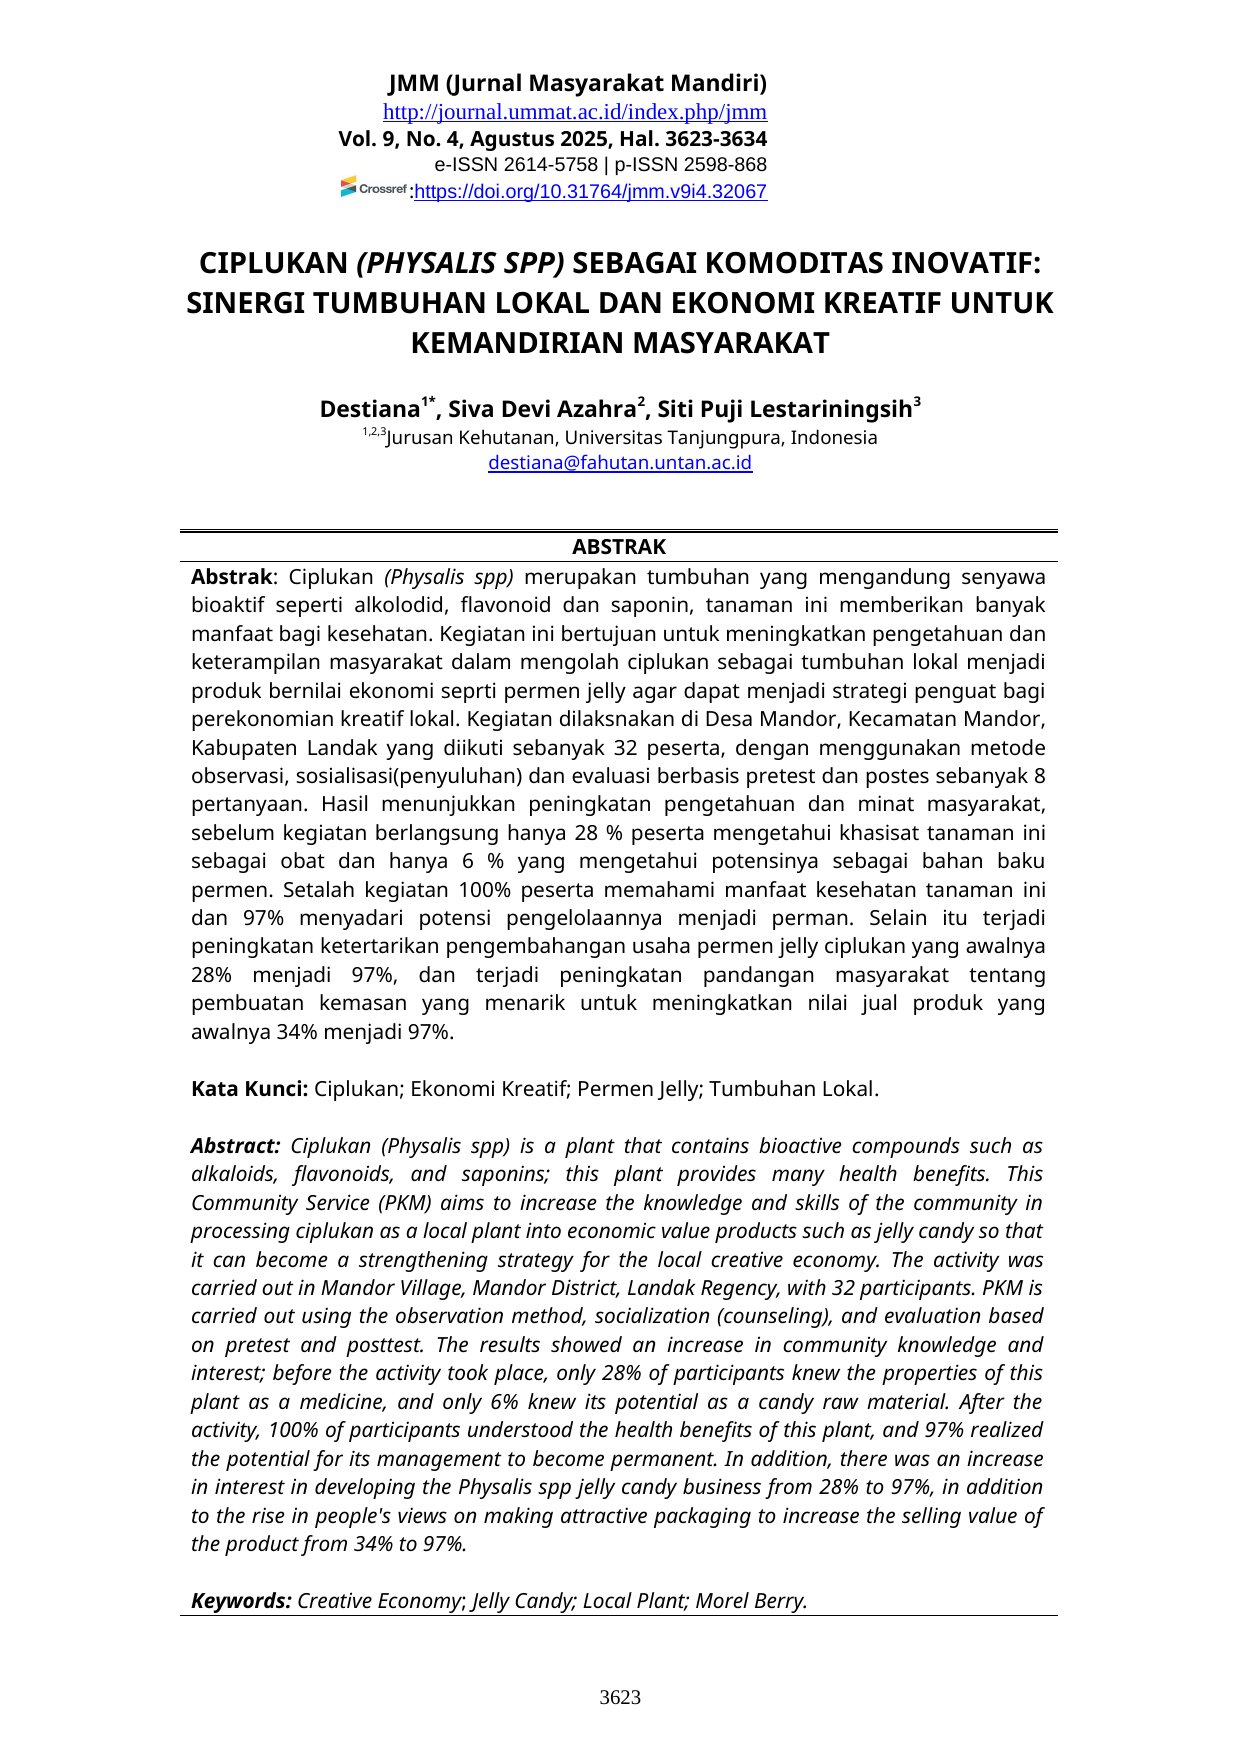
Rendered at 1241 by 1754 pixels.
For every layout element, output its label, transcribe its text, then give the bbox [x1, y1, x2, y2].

title CIPLUKAN (PHYSALIS SPP) SEBAGAI KOMODITAS INOVATIF: SINERGI TUMBUHAN LOKAL DAN EKONOMI KREATIF UNTUK KEMANDIRIAN MASYARAKAT [177, 242, 1063, 362]
picture [340, 175, 409, 199]
text 1,2,3Jurusan Kehutanan, Universitas Tanjungpura, Indonesia [177, 424, 1063, 449]
text destiana@fahutan.untan.ac.id [177, 449, 1063, 475]
table_cell Abstrak: Ciplukan (Physalis spp) merupakan tumbuhan yang mengandung senyawa bioaktif seperti alkolodid, flavonoid dan saponin, tanaman ini memberikan banyak manfaat bagi kesehatan. Kegiatan ini bertujuan untuk meningkatkan pengetahuan dan keterampilan masyarakat dalam mengolah ciplukan sebagai tumbuhan lokal menjadi produk bernilai ekonomi seprti permen jelly agar dapat menjadi strategi penguat bagi perekonomian kreatif lokal. Kegiatan dilaksnakan di Desa Mandor, Kecamatan Mandor, Kabupaten Landak yang diikuti sebanyak 32 peserta, dengan menggunakan metode observasi, sosialisasi(penyuluhan) dan evaluasi berbasis pretest dan postes sebanyak 8 pertanyaan. Hasil menunjukkan peningkatan pengetahuan dan minat masyarakat, sebelum kegiatan berlangsung hanya 28 % peserta mengetahui khasisat tanaman ini sebagai obat dan hanya 6 % yang mengetahui potensinya sebagai bahan baku permen. Setalah kegiatan 100% peserta memahami manfaat kesehatan tanaman ini dan 97% menyadari potensi pengelolaannya menjadi perman. Selain itu terjadi peningkatan ketertarikan pengembahangan usaha permen jelly ciplukan yang awalnya 28% menjadi 97%, dan terjadi peningkatan pandangan masyarakat tentang pembuatan kemasan yang menarik untuk meningkatkan nilai jual produk yang awalnya 34% menjadi 97%. Kata Kunci: Ciplukan; Ekonomi Kreatif; Permen Jelly; Tumbuhan Lokal. Abstract: Ciplukan (Physalis spp) is a plant that contains bioactive compounds such as alkaloids, flavonoids, and saponins; this plant provides many health benefits. This Community Service (PKM) aims to increase the knowledge and skills of the community in processing ciplukan as a local plant into economic value products such as jelly candy so that it can become a strengthening strategy for the local creative economy. The activity was carried out in Mandor Village, Mandor District, Landak Regency, with 32 participants. PKM is carried out using the observation method, socialization (counseling), and evaluation based on pretest and posttest. The results showed an increase in community knowledge and interest; before the activity took place, only 28% of participants knew the properties of this plant as a medicine, and only 6% knew its potential as a candy raw material. After the activity, 100% of participants understood the health benefits of this plant, and 97% realized the potential for its management to become permanent. In addition, there was an increase in interest in developing the Physalis spp jelly candy business from 28% to 97%, in addition to the rise in people's views on making attractive packaging to increase the selling value of the product from 34% to 97%. Keywords: Creative Economy; Jelly Candy; Local Plant; Morel Berry. [180, 562, 1058, 1614]
table_header ABSTRAK [180, 533, 1058, 561]
title Destiana1*, Siva Devi Azahra2, Siti Puji Lestariningsih3 [177, 393, 1063, 424]
